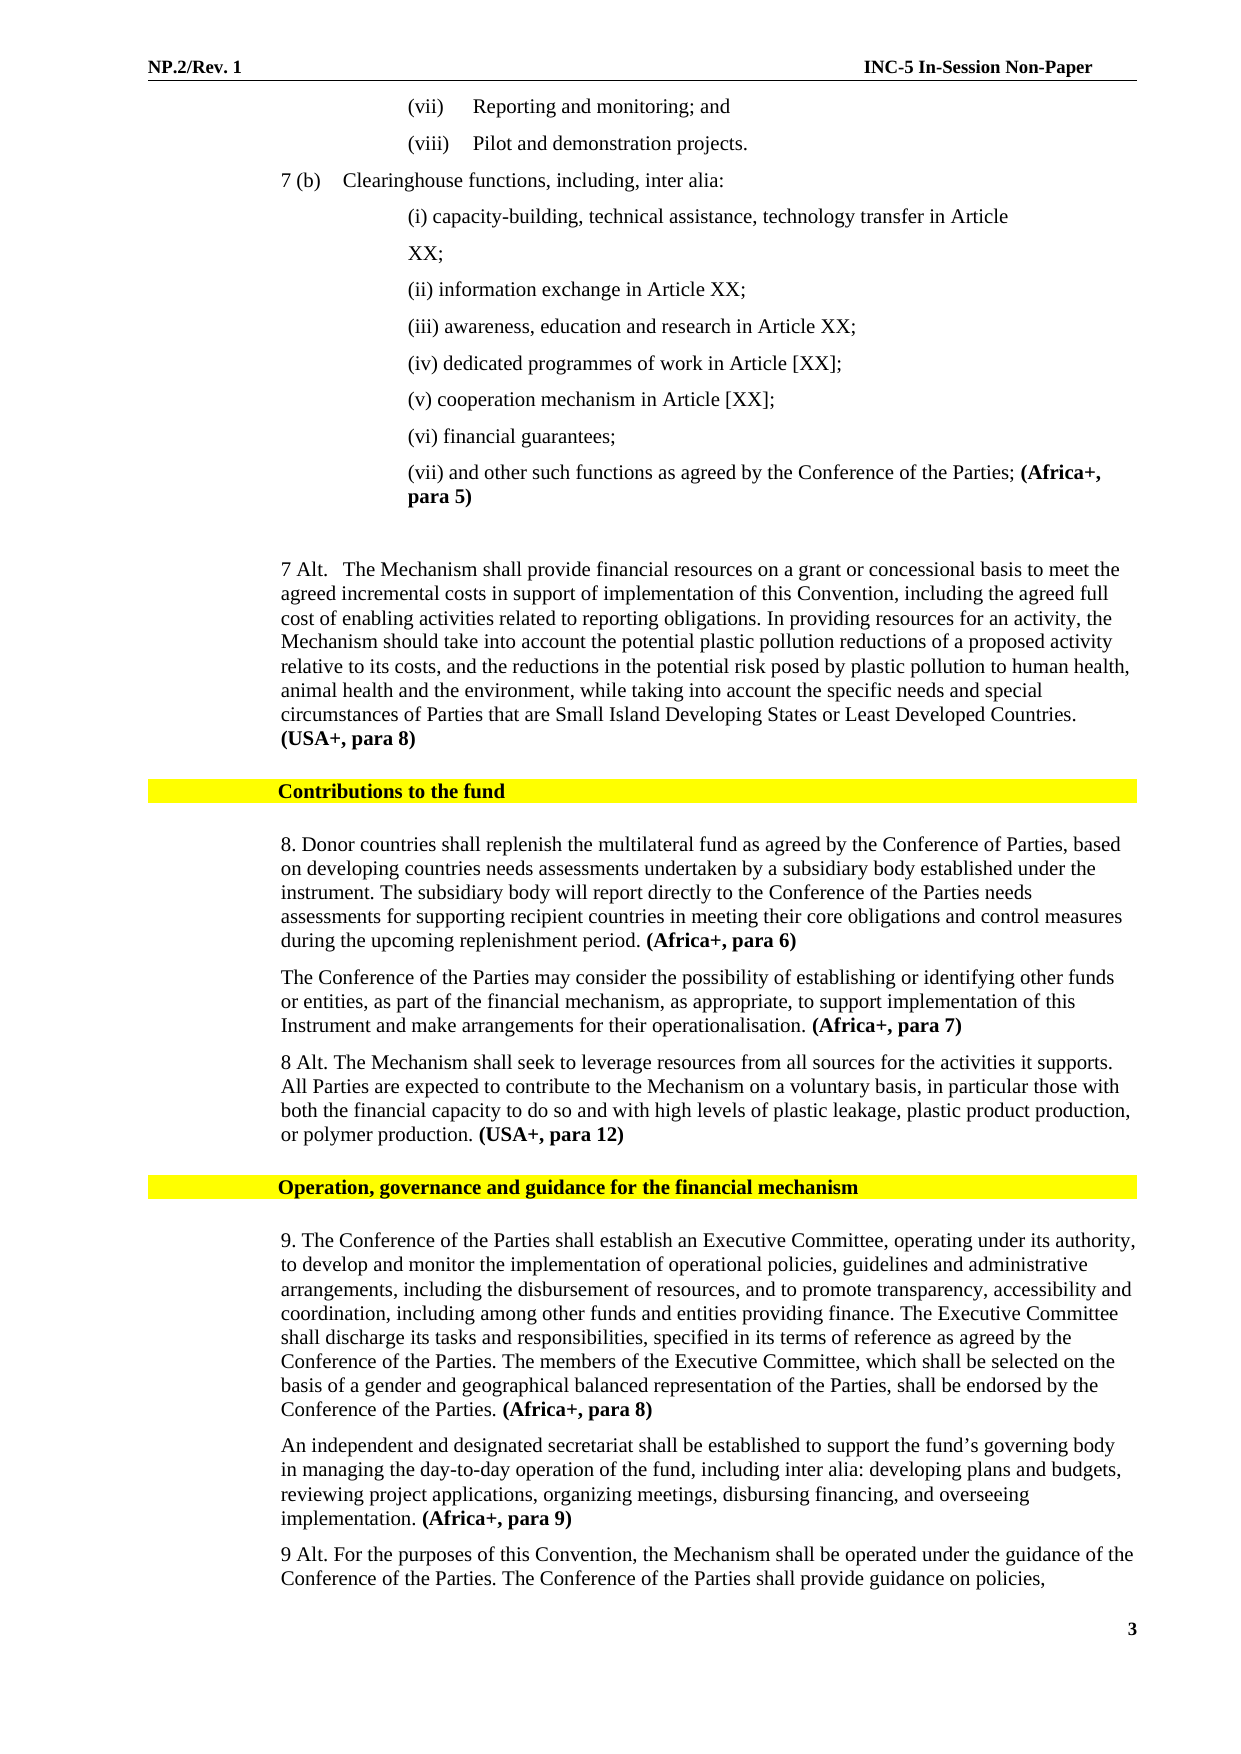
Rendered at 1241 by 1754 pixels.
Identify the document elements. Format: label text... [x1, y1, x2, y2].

text The Conference of the Parties may consider the possibility of establishing or identifying other funds or entities, as part of the financial mechanism, as appropriate, to support implementation of this Instrument and make arrangements for their operationalisation. (Africa+, para 7) [281, 965, 1137, 1037]
text 8 Alt. The Mechanism shall seek to leverage resources from all sources for the activities it supports. All Parties are expected to contribute to the Mechanism on a voluntary basis, in particular those with both the financial capacity to do so and with high levels of plastic leakage, plastic product production, or polymer production. (USA+, para 12) [281, 1050, 1137, 1146]
text (vii) and other such functions as agreed by the Conference of the Parties; (Africa+, para 5) [408, 460, 1137, 508]
text 9. The Conference of the Parties shall establish an Executive Committee, operating under its authority, to develop and monitor the implementation of operational policies, guidelines and administrative arrangements, including the disbursement of resources, and to promote transparency, accessibility and coordination, including among other funds and entities providing finance. The Executive Committee shall discharge its tasks and responsibilities, specified in its terms of reference as agreed by the Conference of the Parties. The members of the Executive Committee, which shall be selected on the basis of a gender and geographical balanced representation of the Parties, shall be endorsed by the Conference of the Parties. (Africa+, para 8) [281, 1228, 1137, 1421]
text An independent and designated secretariat shall be established to support the fund’s governing body in managing the day-to-day operation of the fund, including inter alia: developing plans and budgets, reviewing project applications, organizing meetings, disbursing financing, and overseeing implementation. (Africa+, para 9) [281, 1433, 1137, 1529]
text 8. Donor countries shall replenish the multilateral fund as agreed by the Conference of Parties, based on developing countries needs assessments undertaken by a subsidiary body established under the instrument. The subsidiary body will report directly to the Conference of the Parties needs assessments for supporting recipient countries in meeting their core obligations and control measures during the upcoming replenishment period. (Africa+, para 6) [281, 832, 1137, 952]
text (iv) dedicated programmes of work in Article [XX]; [408, 350, 1137, 374]
text (iii) awareness, education and research in Article XX; [408, 314, 1137, 338]
text Operation, governance and guidance for the financial mechanism [148, 1175, 1137, 1199]
text 7 Alt. The Mechanism shall provide financial resources on a grant or concessional basis to meet the agreed incremental costs in support of implementation of this Convention, including the agreed full cost of enabling activities related to reporting obligations. In providing resources for an activity, the Mechanism should take into account the potential plastic pollution reductions of a proposed activity relative to its costs, and the reductions in the potential risk posed by plastic pollution to human health, animal health and the environment, while taking into account the specific needs and special circumstances of Parties that are Small Island Developing States or Least Developed Countries. (USA+, para 8) [281, 557, 1137, 750]
text (vii) Reporting and monitoring; and [408, 94, 1137, 118]
text 7 (b) Clearinghouse functions, including, inter alia: [281, 168, 1137, 192]
text (ii) information exchange in Article XX; [408, 277, 1137, 301]
text (viii) Pilot and demonstration projects. [408, 131, 1137, 155]
text (v) cooperation mechanism in Article [XX]; [408, 387, 1137, 411]
text XX; [408, 241, 1137, 265]
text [281, 1542, 1137, 1590]
text (i) capacity-building, technical assistance, technology transfer in Article [408, 204, 1137, 228]
text Contributions to the fund [148, 779, 1137, 803]
text (vi) financial guarantees; [408, 423, 1137, 448]
